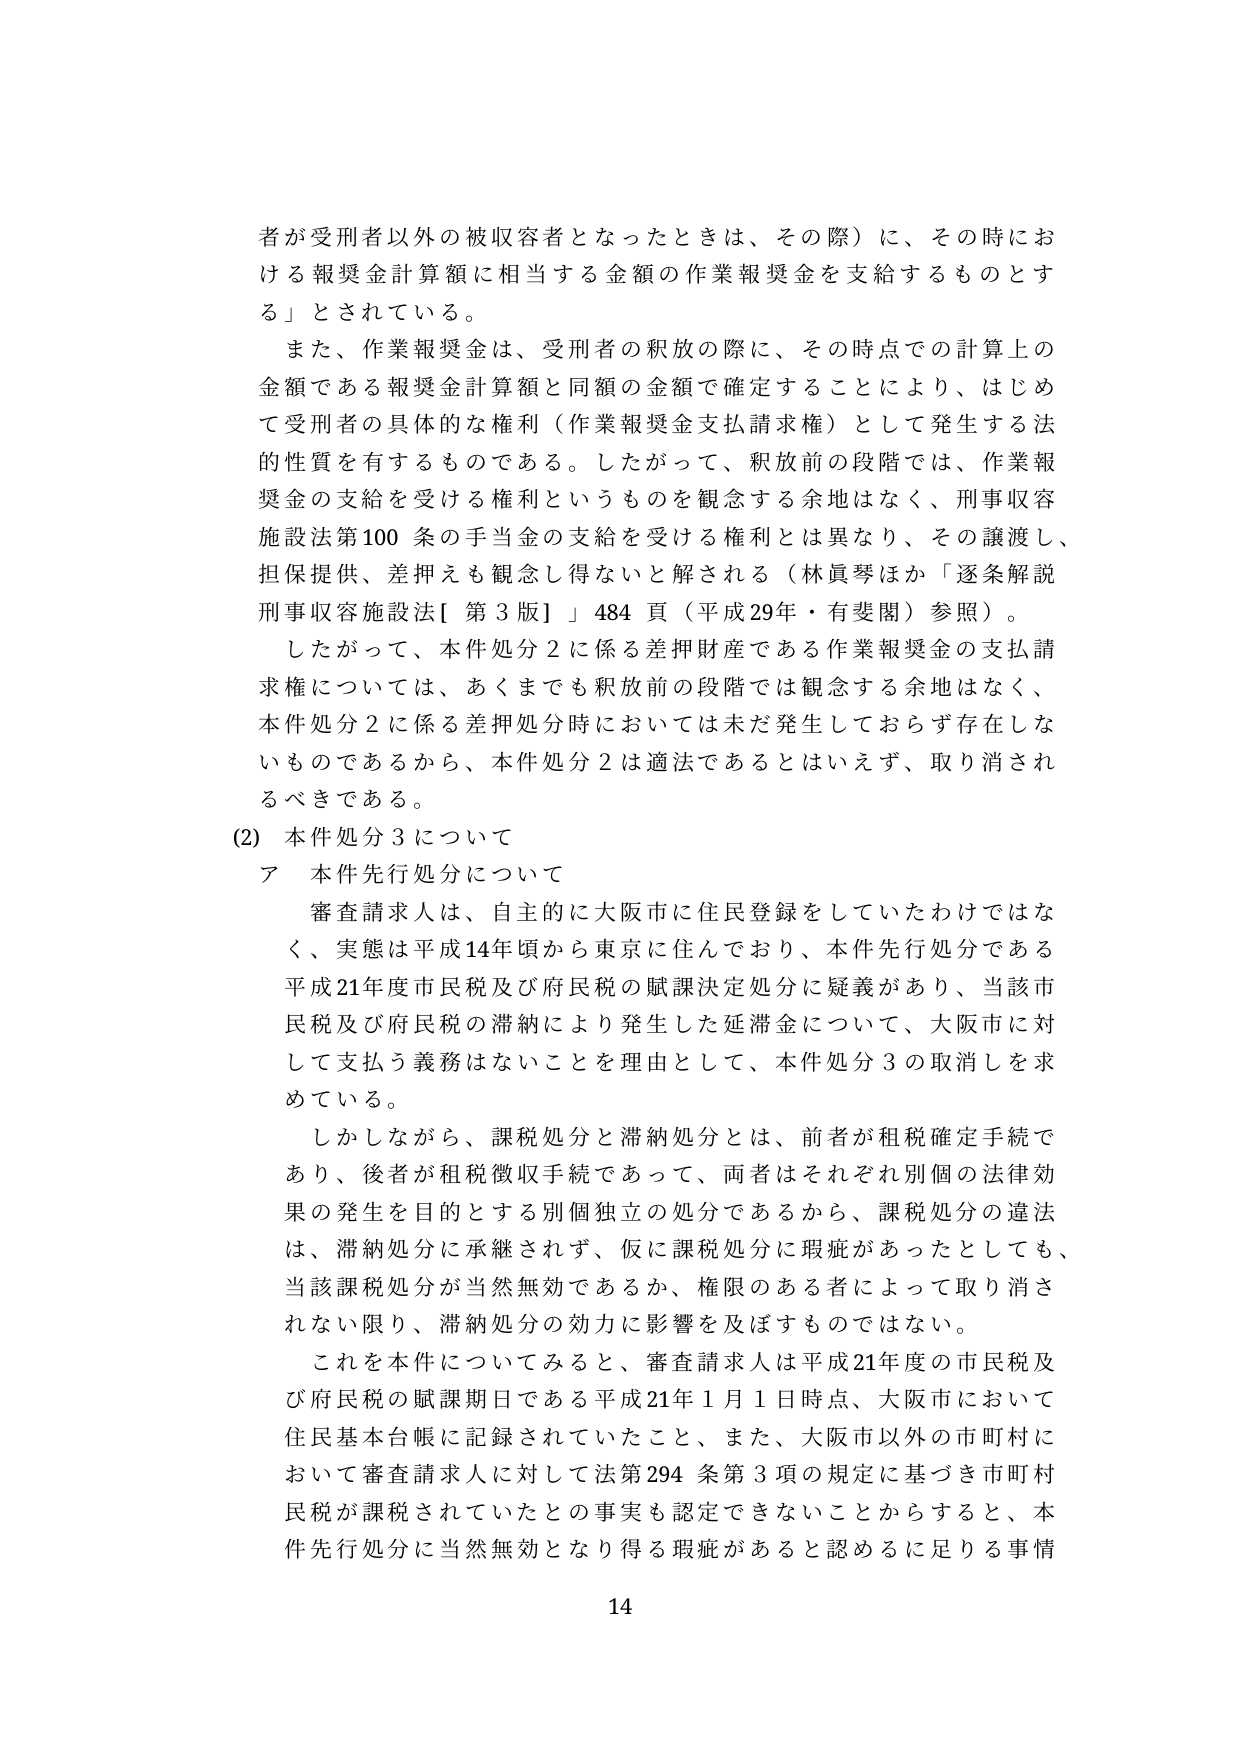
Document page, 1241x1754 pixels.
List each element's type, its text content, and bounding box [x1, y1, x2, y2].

text しかしながら、課税処分と滞納処分とは、前者が租税確定手続であり、後者が租税徴収手続であって、両者はそれぞれ別個の法律効果の発生を目的とする別個独立の処分であるから、課税処分の違法は、滞納処分に承継されず、仮に課税処分に瑕疵があったとしても、当該課税処分が当然無効であるか、権限のある者によって取り消されない限り、滞納処分の効力に影響を及ぼすものではない。 [272, 1117, 1059, 1342]
text したがって、本件処分２に係る差押財産である作業報奨金の支払請求権については、あくまでも釈放前の段階では観念する余地はなく、本件処分２に係る差押処分時においては未だ発生しておらず存在しないものであるから、本件処分２は適法であるとはいえず、取り消されるべきである。 [249, 629, 1059, 817]
text (2) 本件処分３について [226, 817, 1059, 854]
text 審査請求人は、自主的に大阪市に住民登録をしていたわけではなく、実態は平成14年頃から東京に住んでおり、本件先行処分である平成21年度市民税及び府民税の賦課決定処分に疑義があり、当該市民税及び府民税の滞納により発生した延滞金について、大阪市に対して支払う義務はないことを理由として、本件処分３の取消しを求めている。 [272, 892, 1059, 1117]
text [249, 217, 1059, 329]
text また、作業報奨金は、受刑者の釈放の際に、その時点での計算上の金額である報奨金計算額と同額の金額で確定することにより、はじめて受刑者の具体的な権利（作業報奨金支払請求権）として発生する法的性質を有するものである。したがって、釈放前の段階では、作業報奨金の支給を受ける権利というものを観念する余地はなく、刑事収容施設法第100条の手当金の支給を受ける権利とは異なり、その譲渡し、担保提供、差押えも観念し得ないと解される（林眞琴ほか「逐条解説刑事収容施設法[第３版]」484頁（平成29年・有斐閣）参照）。 [249, 329, 1059, 629]
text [272, 1342, 1059, 1567]
text ア 本件先行処分について [249, 854, 1059, 892]
